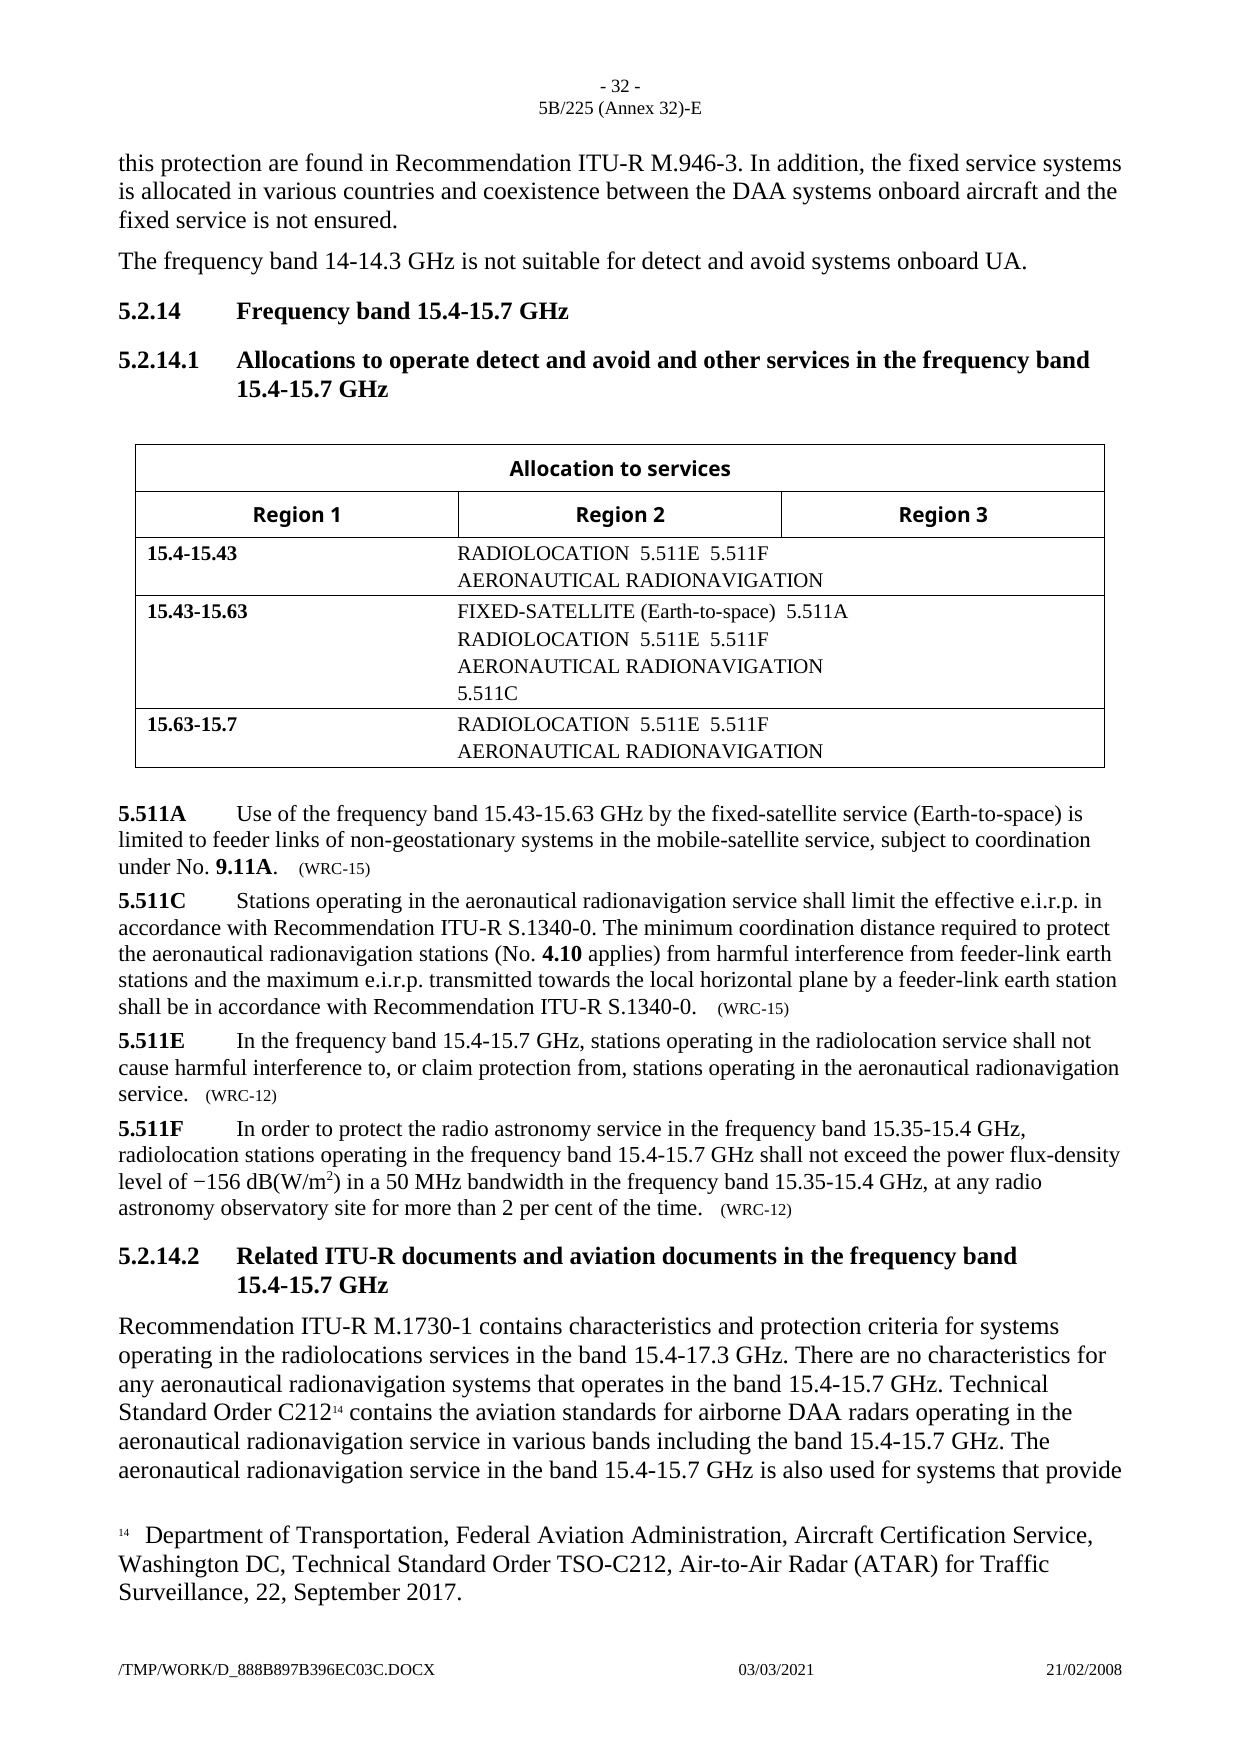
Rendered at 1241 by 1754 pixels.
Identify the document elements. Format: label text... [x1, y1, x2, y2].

table_cell Region 1 [136, 492, 458, 537]
table_cell 15.4-15.43 RADIOLOCATION 5.511E 5.511F AERONAUTICAL RADIONAVIGATION [136, 538, 1104, 595]
table_cell Region 3 [782, 492, 1104, 537]
text 5.511C Stations operating in the aeronautical radionavigation service shall limit the effective e.i.r.p. in accordance with Recommendation ITU-R S.1340-0. The minimum coordination distance required to protect the aeronautical radionavigation stations (No. 4.10 applies) from harmful interference from feeder-link earth stations and the maximum e.i.r.p. transmitted towards the local horizontal plane by a feeder-link earth station shall be in accordance with Recommendation ITU-R S.1340-0. (WRC-15) [118, 887, 1122, 1019]
subtitle 5.2.14.1 Allocations to operate detect and avoid and other services in the frequency band 15.4-15.7 GHz [118, 346, 1122, 403]
table_cell 15.63-15.7 RADIOLOCATION 5.511E 5.511F AERONAUTICAL RADIONAVIGATION [136, 709, 1104, 767]
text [118, 1311, 1122, 1484]
text The frequency band 14-14.3 GHz is not suitable for detect and avoid systems onboard UA. [118, 246, 1122, 275]
text 5.511A Use of the frequency band 15.43-15.63 GHz by the fixed-satellite service (Earth-to-space) is limited to feeder links of non-geostationary systems in the mobile-satellite service, subject to coordination under No. 9.11A. (WRC-15) [118, 800, 1122, 879]
subtitle 5.2.14 Frequency band 15.4-15.7 GHz [118, 296, 1122, 325]
table_cell 15.43-15.63 FIXED-SATELLITE (Earth-to-space) 5.511A RADIOLOCATION 5.511E 5.511F AERONAUTICAL RADIONAVIGATION 5.511C [136, 596, 1104, 708]
subtitle 5.2.14.2 Related ITU-R documents and aviation documents in the frequency band 15.4-15.7 GHz [118, 1241, 1122, 1299]
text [118, 148, 1122, 234]
table_header Allocation to services [136, 445, 1104, 491]
text 5.511E In the frequency band 15.4-15.7 GHz, stations operating in the radiolocation service shall not cause harmful interference to, or claim protection from, stations operating in the aeronautical radionavigation service. (WRC-12) [118, 1028, 1122, 1107]
table_cell Region 2 [459, 492, 781, 537]
text 5.511F In order to protect the radio astronomy service in the frequency band 15.35-15.4 GHz, radiolocation stations operating in the frequency band 15.4-15.7 GHz shall not exceed the power flux-density level of −156 dB(W/m2) in a 50 MHz bandwidth in the frequency band 15.35-15.4 GHz, at any radio astronomy observatory site for more than 2 per cent of the time. (WRC-12) [118, 1115, 1122, 1220]
